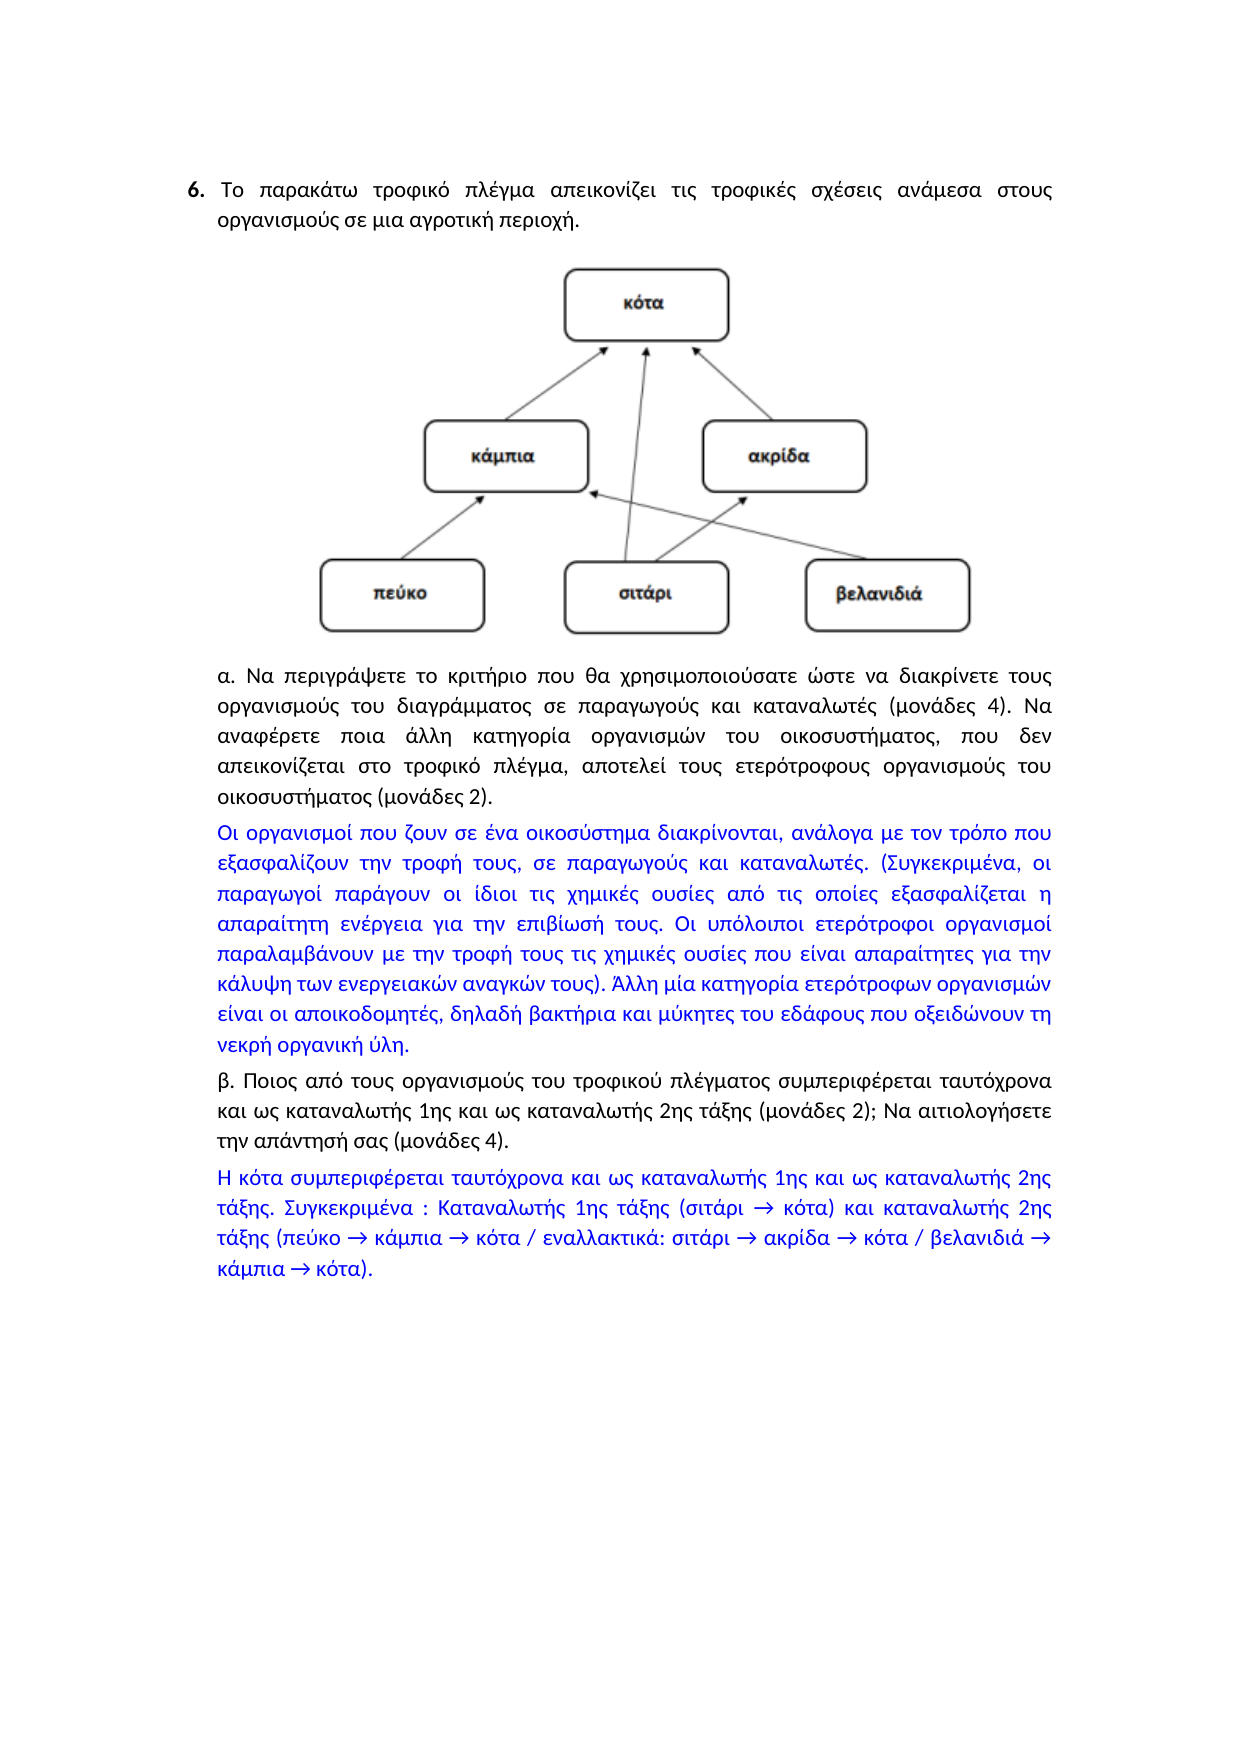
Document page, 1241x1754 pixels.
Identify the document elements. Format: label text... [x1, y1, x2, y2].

text Η κότα συμπεριφέρεται ταυτόχρονα και ως καταναλωτής 1ης και ως καταναλωτής 2ης τάξης. Συγκεκριμένα : Καταναλωτής 1ης τάξης (σιτάρι → κότα) και καταναλωτής 2ης τάξης (πεύκο → κάμπια → κότα / εναλλακτικά: σιτάρι → ακρίδα → κότα / βελανιδιά → κάμπια → κότα). [217, 1163, 1053, 1282]
text 6. Το παρακάτω τροφικό πλέγμα απεικονίζει τις τροφικές σχέσεις ανάμεσα στους οργανισμούς σε μια αγροτική περιοχή. [187, 175, 1053, 233]
text β. Ποιος από τους οργανισμούς του τροφικού πλέγματος συμπεριφέρεται ταυτόχρονα και ως καταναλωτής 1ης και ως καταναλωτής 2ης τάξης (μονάδες 2); Να αιτιολογήσετε την απάντησή σας (μονάδες 4). [217, 1066, 1053, 1155]
text α. Να περιγράψετε το κριτήριο που θα χρησιμοποιούσατε ώστε να διακρίνετε τους οργανισμούς του διαγράμματος σε παραγωγούς και καταναλωτές (μονάδες 4). Να αναφέρετε ποια άλλη κατηγορία οργανισμών του οικοσυστήματος, που δεν απεικονίζεται στο τροφικό πλέγμα, αποτελεί τους ετερότροφους οργανισμούς του οικοσυστήματος (μονάδες 2). [217, 661, 1053, 810]
picture [262, 241, 1008, 653]
text Οι οργανισμοί που ζουν σε ένα οικοσύστημα διακρίνονται, ανάλογα με τον τρόπο που εξασφαλίζουν την τροφή τους, σε παραγωγούς και καταναλωτές. (Συγκεκριμένα, οι παραγωγοί παράγουν οι ίδιοι τις χημικές ουσίες από τις οποίες εξασφαλίζεται η απαραίτητη ενέργεια για την επιβίωσή τους. Οι υπόλοιποι ετερότροφοι οργανισμοί παραλαμβάνουν με την τροφή τους τις χημικές ουσίες που είναι απαραίτητες για την κάλυψη των ενεργειακών αναγκών τους). Άλλη μία κατηγορία ετερότροφων οργανισμών είναι οι αποικοδομητές, δηλαδή βακτήρια και μύκητες του εδάφους που οξειδώνουν τη νεκρή οργανική ύλη. [217, 818, 1053, 1058]
